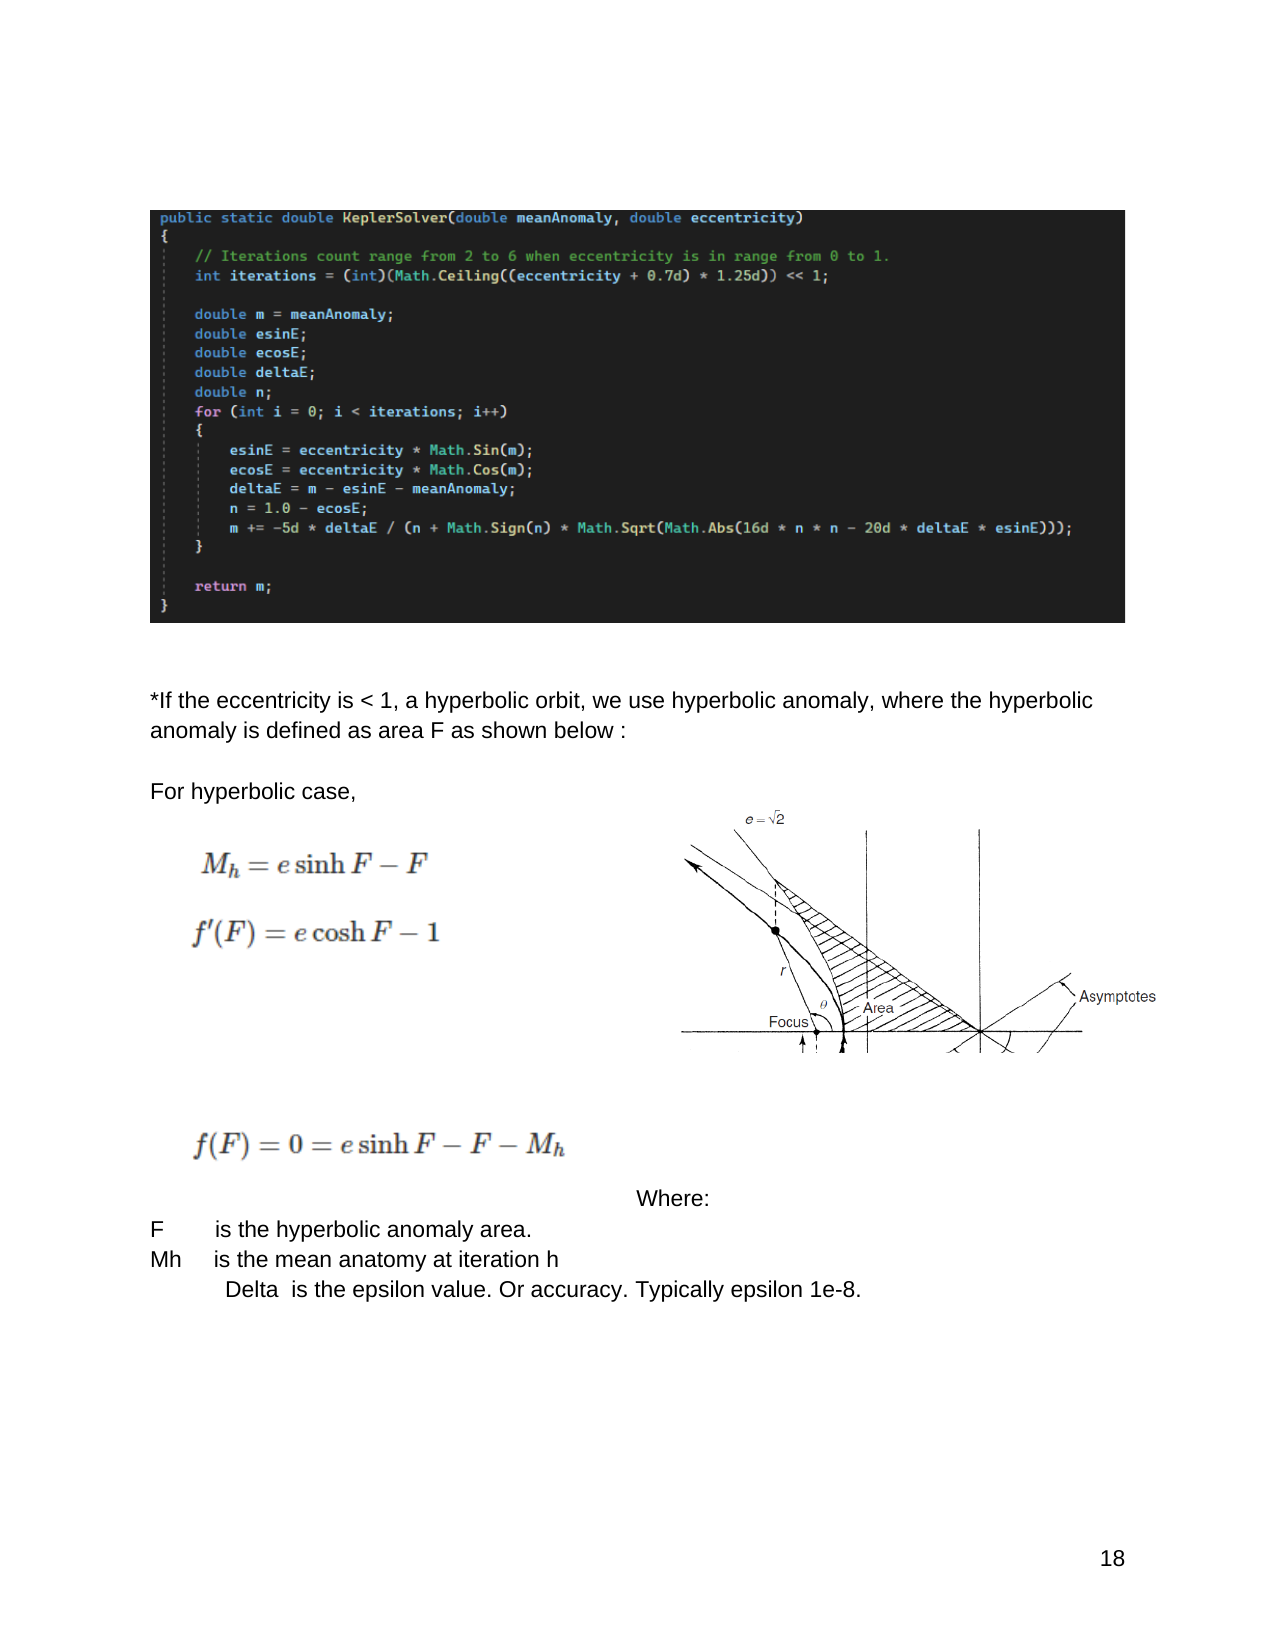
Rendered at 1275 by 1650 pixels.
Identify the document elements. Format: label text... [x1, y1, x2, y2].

text F is the hyperbolic anomaly area. [150, 1216, 1125, 1242]
picture [150, 210, 1125, 623]
text Mh is the mean anatomy at iteration h [150, 1246, 1125, 1272]
text *If the eccentricity is < 1, a hyperbolic orbit, we use hyperbolic anomaly, where the hyperbolic anomaly is defined as area F as shown below : [150, 687, 1125, 744]
text Where: [150, 1185, 1125, 1212]
text For hyperbolic case, [150, 778, 1125, 804]
text Delta is the epsilon value. Or accuracy. Typically epsilon 1e-8. [150, 1276, 1125, 1302]
picture [134, 1108, 618, 1188]
picture [173, 823, 480, 973]
picture [681, 796, 1178, 1053]
